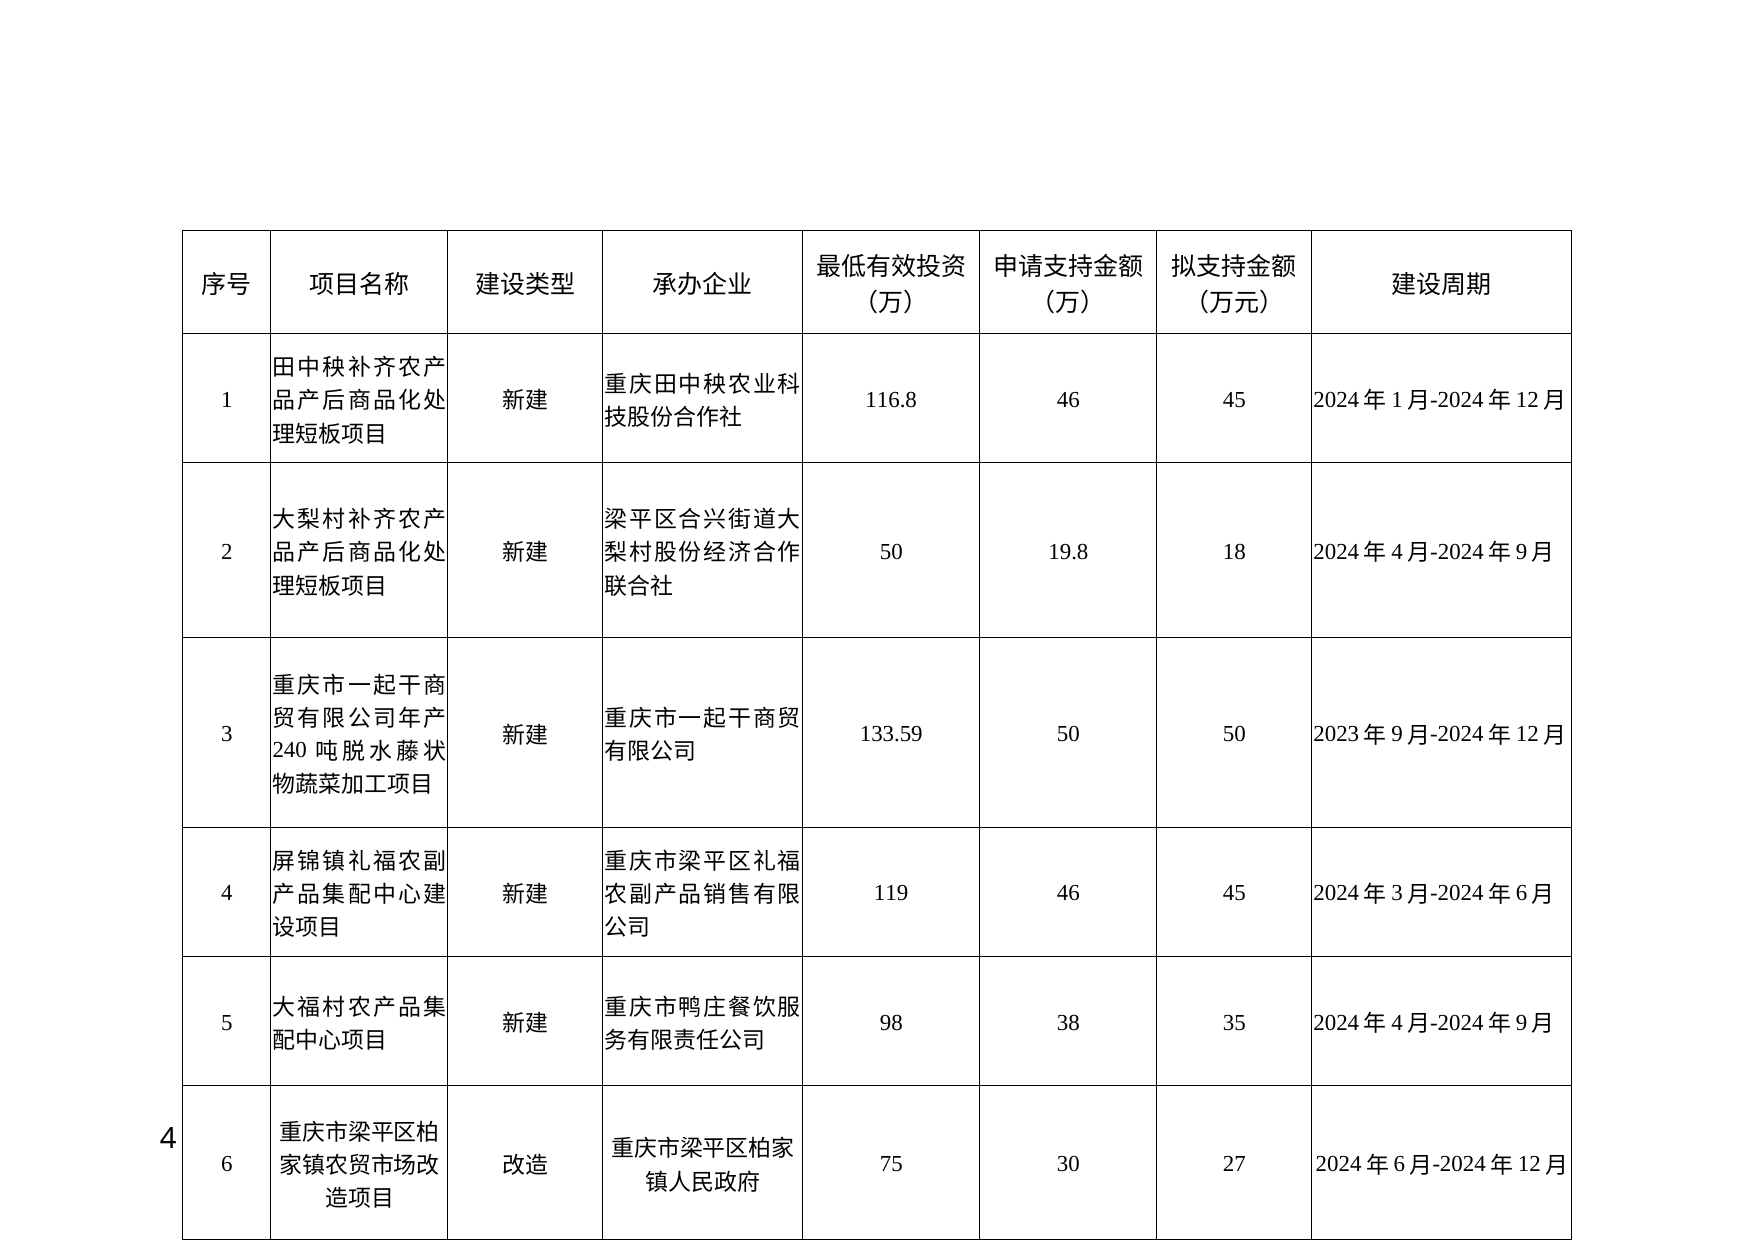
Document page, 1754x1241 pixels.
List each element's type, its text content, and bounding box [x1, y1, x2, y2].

table_header 申请支持金额 （万） [980, 231, 1156, 333]
table_cell 18 [1157, 463, 1311, 637]
table_cell 2024年1月-2024年12月 [1312, 334, 1571, 462]
table_cell 新建 [448, 463, 602, 637]
table_header 承办企业 [603, 231, 802, 333]
table_cell 重庆市梁平区柏家镇人民政府 [603, 1086, 802, 1239]
table_header 拟支持金额（万元） [1157, 231, 1311, 333]
table_cell 50 [1157, 638, 1311, 827]
table_header 最低有效投资（万） [803, 231, 979, 333]
table_cell 新建 [448, 828, 602, 956]
table_cell 2024年6月-2024年12月 [1312, 1086, 1571, 1239]
table_cell 2024年4月-2024年9月 [1312, 957, 1571, 1085]
table_cell 2 [183, 463, 270, 637]
table_cell 133.59 [803, 638, 979, 827]
table_cell 6 [183, 1086, 270, 1239]
table_cell 田中秧补齐农产品产后商品化处理短板项目 [271, 334, 447, 462]
table_cell 改造 [448, 1086, 602, 1239]
table_cell 35 [1157, 957, 1311, 1085]
table_cell 1 [183, 334, 270, 462]
table_cell 46 [980, 334, 1156, 462]
table_cell 重庆市梁平区柏家镇农贸市场改造项目 [271, 1086, 447, 1239]
table_cell 98 [803, 957, 979, 1085]
table_header 序号 [183, 231, 270, 333]
table_cell 19.8 [980, 463, 1156, 637]
table_header 建设周期 [1312, 231, 1571, 333]
table_cell 30 [980, 1086, 1156, 1239]
table_cell 重庆市一起干商贸有限公司年产240吨脱水藤状物蔬菜加工项目 [271, 638, 447, 827]
table_cell 50 [980, 638, 1156, 827]
table_cell 46 [980, 828, 1156, 956]
table_cell 45 [1157, 828, 1311, 956]
table_cell 重庆田中秧农业科技股份合作社 [603, 334, 802, 462]
table_header 建设类型 [448, 231, 602, 333]
table_cell 2023年9月-2024年12月 [1312, 638, 1571, 827]
table_cell 2024年3月-2024年6月 [1312, 828, 1571, 956]
table_cell 3 [183, 638, 270, 827]
table_cell 45 [1157, 334, 1311, 462]
table_cell 重庆市梁平区礼福农副产品销售有限公司 [603, 828, 802, 956]
table_cell 梁平区合兴街道大梨村股份经济合作联合社 [603, 463, 802, 637]
table_cell 27 [1157, 1086, 1311, 1239]
table_cell 屏锦镇礼福农副产品集配中心建设项目 [271, 828, 447, 956]
table_cell 116.8 [803, 334, 979, 462]
table_cell 4 [183, 828, 270, 956]
table_cell 新建 [448, 957, 602, 1085]
table_cell 119 [803, 828, 979, 956]
table_cell 大梨村补齐农产品产后商品化处理短板项目 [271, 463, 447, 637]
table_cell 50 [803, 463, 979, 637]
table_cell 2024年4月-2024年9月 [1312, 463, 1571, 637]
table_cell 重庆市一起干商贸有限公司 [603, 638, 802, 827]
table_cell 大福村农产品集配中心项目 [271, 957, 447, 1085]
table_cell 75 [803, 1086, 979, 1239]
table_cell 新建 [448, 638, 602, 827]
table_cell 重庆市鸭庄餐饮服务有限责任公司 [603, 957, 802, 1085]
table_cell 新建 [448, 334, 602, 462]
table_header 项目名称 [271, 231, 447, 333]
table_cell 38 [980, 957, 1156, 1085]
table_cell 5 [183, 957, 270, 1085]
